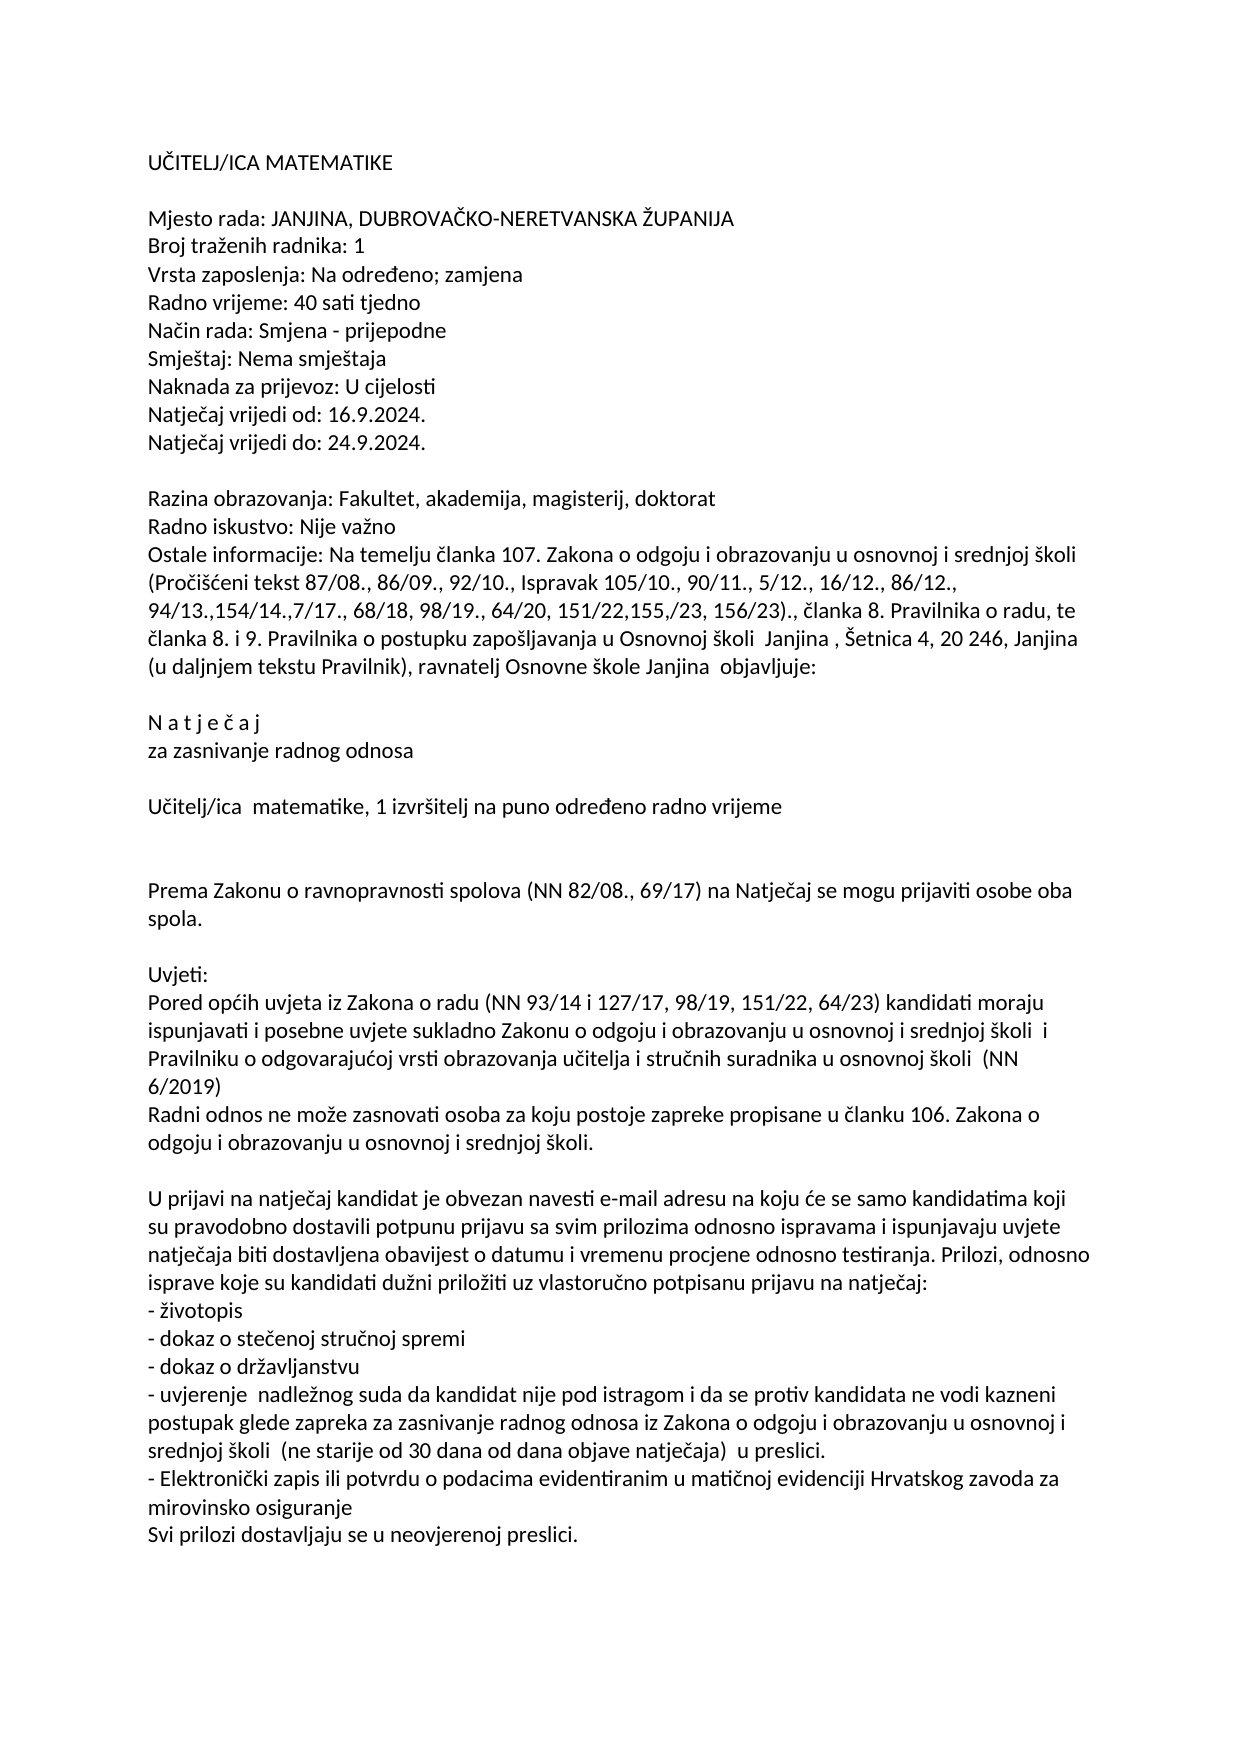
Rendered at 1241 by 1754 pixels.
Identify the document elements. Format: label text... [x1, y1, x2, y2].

text Razina obrazovanja: Fakultet, akademija, magisterij, doktorat [148, 484, 1093, 512]
text Natječaj vrijedi od: 16.9.2024. [148, 400, 1093, 428]
text - dokaz o državljanstvu [148, 1352, 1093, 1381]
text Ostale informacije: Na temelju članka 107. Zakona o odgoju i obrazovanju u osnovnoj i srednjoj školi (Pročišćeni tekst 87/08., 86/09., 92/10., Ispravak 105/10., 90/11., 5/12., 16/12., 86/12., 94/13.,154/14.,7/17., 68/18, 98/19., 64/20, 151/22,155,/23, 156/23)., članka 8. Pravilnika o radu, te članka 8. i 9. Pravilnika o postupku zapošljavanja u Osnovnoj školi Janjina , Šetnica 4, 20 246, Janjina (u daljnjem tekstu Pravilnik), ravnatelj Osnovne škole Janjina objavljuje: [148, 540, 1093, 680]
text Svi prilozi dostavljaju se u neovjerenoj preslici. [148, 1521, 1093, 1549]
text Broj traženih radnika: 1 [148, 232, 1093, 260]
text Radno iskustvo: Nije važno [148, 512, 1093, 540]
text U prijavi na natječaj kandidat je obvezan navesti e-mail adresu na koju će se samo kandidatima koji su pravodobno dostavili potpunu prijavu sa svim prilozima odnosno ispravama i ispunjavaju uvjete natječaja biti dostavljena obavijest o datumu i vremenu procjene odnosno testiranja. Prilozi, odnosno isprave koje su kandidati dužni priložiti uz vlastoručno potpisanu prijavu na natječaj: [148, 1184, 1093, 1296]
text Način rada: Smjena - prijepodne [148, 316, 1093, 344]
text - Elektronički zapis ili potvrdu o podacima evidentiranim u matičnoj evidenciji Hrvatskog zavoda za mirovinsko osiguranje [148, 1464, 1093, 1521]
text za zasnivanje radnog odnosa [148, 736, 1093, 764]
text - dokaz o stečenoj stručnoj spremi [148, 1324, 1093, 1352]
text Prema Zakonu o ravnopravnosti spolova (NN 82/08., 69/17) na Natječaj se mogu prijaviti osobe oba spola. [148, 876, 1093, 932]
text - uvjerenje nadležnog suda da kandidat nije pod istragom i da se protiv kandidata ne vodi kazneni postupak glede zapreka za zasnivanje radnog odnosa iz Zakona o odgoju i obrazovanju u osnovnoj i srednjoj školi (ne starije od 30 dana od dana objave natječaja) u preslici. [148, 1381, 1093, 1464]
text UČITELJ/ICA MATEMATIKE [148, 148, 1093, 176]
text Naknada za prijevoz: U cijelosti [148, 372, 1093, 400]
text Pored općih uvjeta iz Zakona o radu (NN 93/14 i 127/17, 98/19, 151/22, 64/23) kandidati moraju ispunjavati i posebne uvjete sukladno Zakonu o odgoju i obrazovanju u osnovnoj i srednjoj školi i Pravilniku o odgovarajućoj vrsti obrazovanja učitelja i stručnih suradnika u osnovnoj školi (NN 6/2019) [148, 988, 1093, 1100]
text Učitelj/ica matematike, 1 izvršitelj na puno određeno radno vrijeme [148, 792, 1093, 820]
text Mjesto rada: JANJINA, DUBROVAČKO-NERETVANSKA ŽUPANIJA [148, 204, 1093, 232]
text Radni odnos ne može zasnovati osoba za koju postoje zapreke propisane u članku 106. Zakona o odgoju i obrazovanju u osnovnoj i srednjoj školi. [148, 1100, 1093, 1156]
text Radno vrijeme: 40 sati tjedno [148, 288, 1093, 316]
text Smještaj: Nema smještaja [148, 344, 1093, 372]
text N a t j e č a j [148, 708, 1093, 736]
text Vrsta zaposlenja: Na određeno; zamjena [148, 260, 1093, 288]
text Uvjeti: [148, 960, 1093, 988]
text Natječaj vrijedi do: 24.9.2024. [148, 428, 1093, 456]
text - životopis [148, 1296, 1093, 1324]
